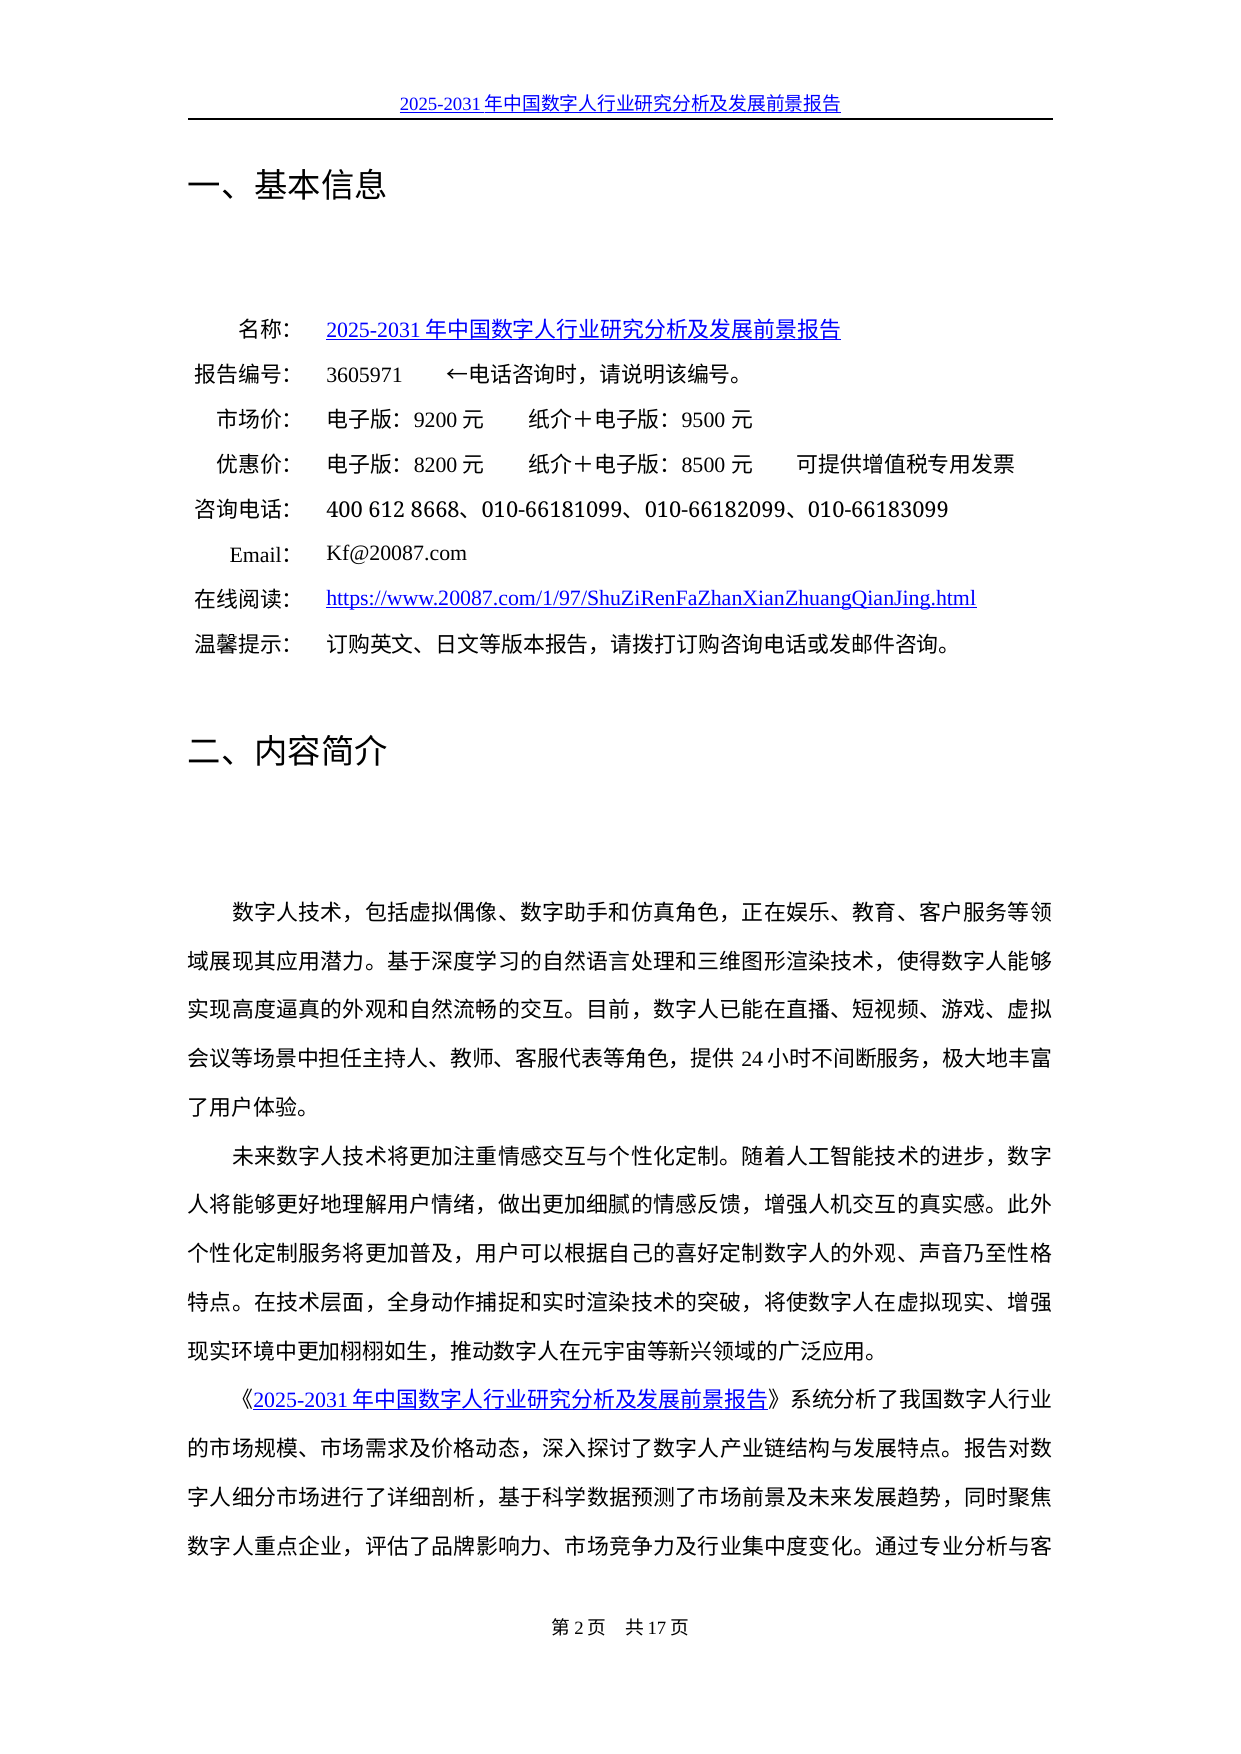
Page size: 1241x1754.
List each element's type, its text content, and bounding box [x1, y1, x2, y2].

title 二、内容简介 [187, 717, 1053, 782]
table_cell 电子版：9200 元 纸介＋电子版：9500 元 [315, 402, 1073, 447]
table_cell 报告编号： [167, 357, 315, 402]
table_cell 3605971 ←电话咨询时，请说明该编号。 [315, 357, 1073, 402]
table_cell Kf@20087.com [315, 537, 1073, 582]
table_header 2025-2031年中国数字人行业研究分析及发展前景报告 [315, 312, 1073, 357]
table_cell [315, 582, 1073, 627]
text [187, 894, 1053, 1561]
table_cell 在线阅读： [167, 582, 315, 627]
table_cell 温馨提示： [167, 627, 315, 672]
table_cell 订购英文、日文等版本报告，请拨打订购咨询电话或发邮件咨询。 [315, 627, 1073, 672]
table_cell Email： [167, 537, 315, 582]
table_header 名称： [167, 312, 315, 357]
table_cell 电子版：8200 元 纸介＋电子版：8500 元 可提供增值税专用发票 [315, 447, 1073, 492]
table_cell 400 612 8668、010-66181099、010-66182099、010-66183099 [315, 492, 1073, 537]
table_cell 咨询电话： [167, 492, 315, 537]
title 一、基本信息 [187, 150, 1053, 215]
table_cell 市场价： [167, 402, 315, 447]
table_cell 优惠价： [167, 447, 315, 492]
